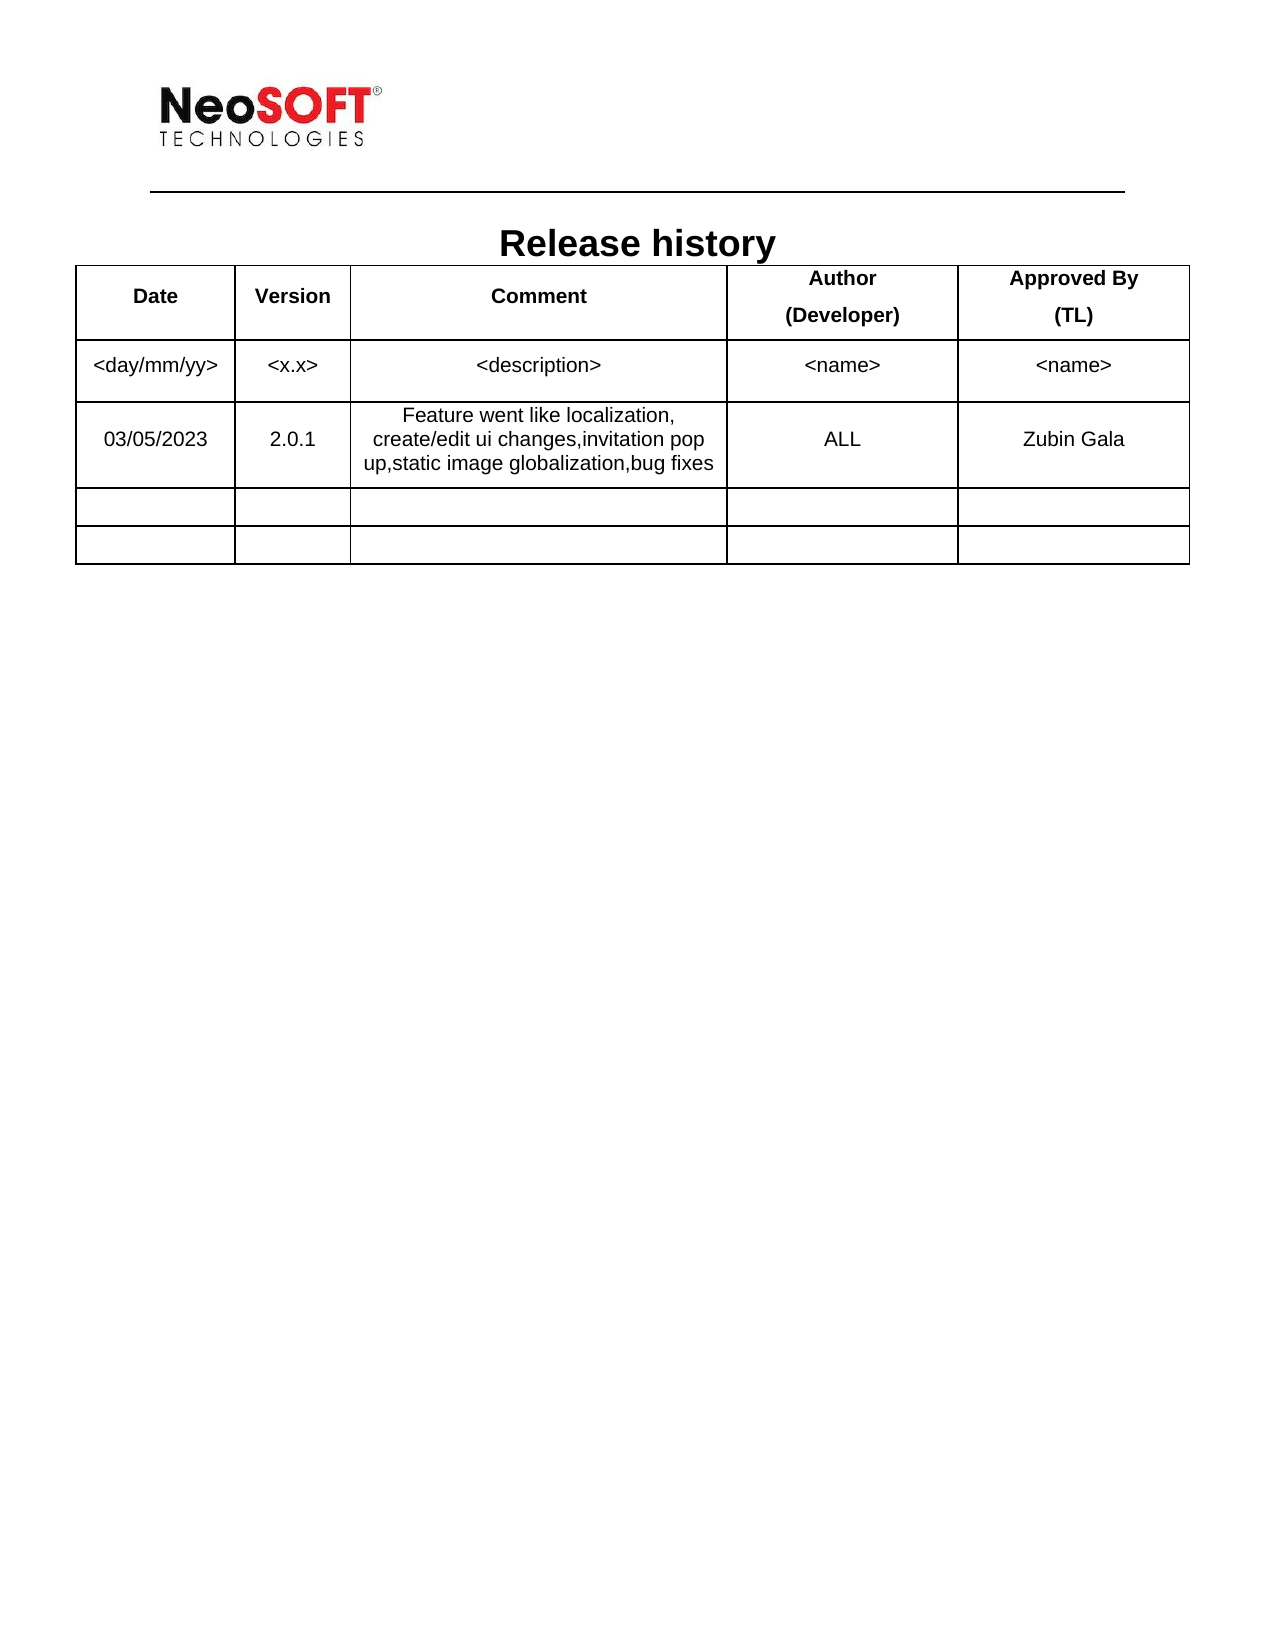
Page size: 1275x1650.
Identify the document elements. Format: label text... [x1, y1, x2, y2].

table_header Author (Developer) [728, 266, 957, 339]
table_cell Feature went like localization, create/edit ui changes,invitation pop up,static image globalization,bug fixes [351, 403, 726, 487]
table_header Version [236, 266, 350, 339]
table_cell [77, 527, 234, 563]
table_cell 03/05/2023 [77, 403, 234, 487]
table_cell [959, 489, 1189, 525]
table_header Date [77, 266, 234, 339]
table_cell Zubin Gala [959, 403, 1189, 487]
table_header Approved By (TL) [959, 266, 1189, 339]
table_cell ALL [728, 403, 957, 487]
table_header Comment [351, 266, 726, 339]
table_cell 2.0.1 [236, 403, 350, 487]
table_cell <day/mm/yy> [77, 341, 234, 401]
table_cell [236, 527, 350, 563]
table_cell <x.x> [236, 341, 350, 401]
table_cell [959, 527, 1189, 563]
table_cell [351, 489, 726, 525]
table_cell [77, 489, 234, 525]
table_cell [728, 489, 957, 525]
table_cell <name> [728, 341, 957, 401]
table_cell [728, 527, 957, 563]
table_cell [236, 489, 350, 525]
title Release history [150, 221, 1125, 264]
table_cell [351, 527, 726, 563]
picture [150, 75, 391, 156]
table_cell <description> [351, 341, 726, 401]
table_cell <name> [959, 341, 1189, 401]
